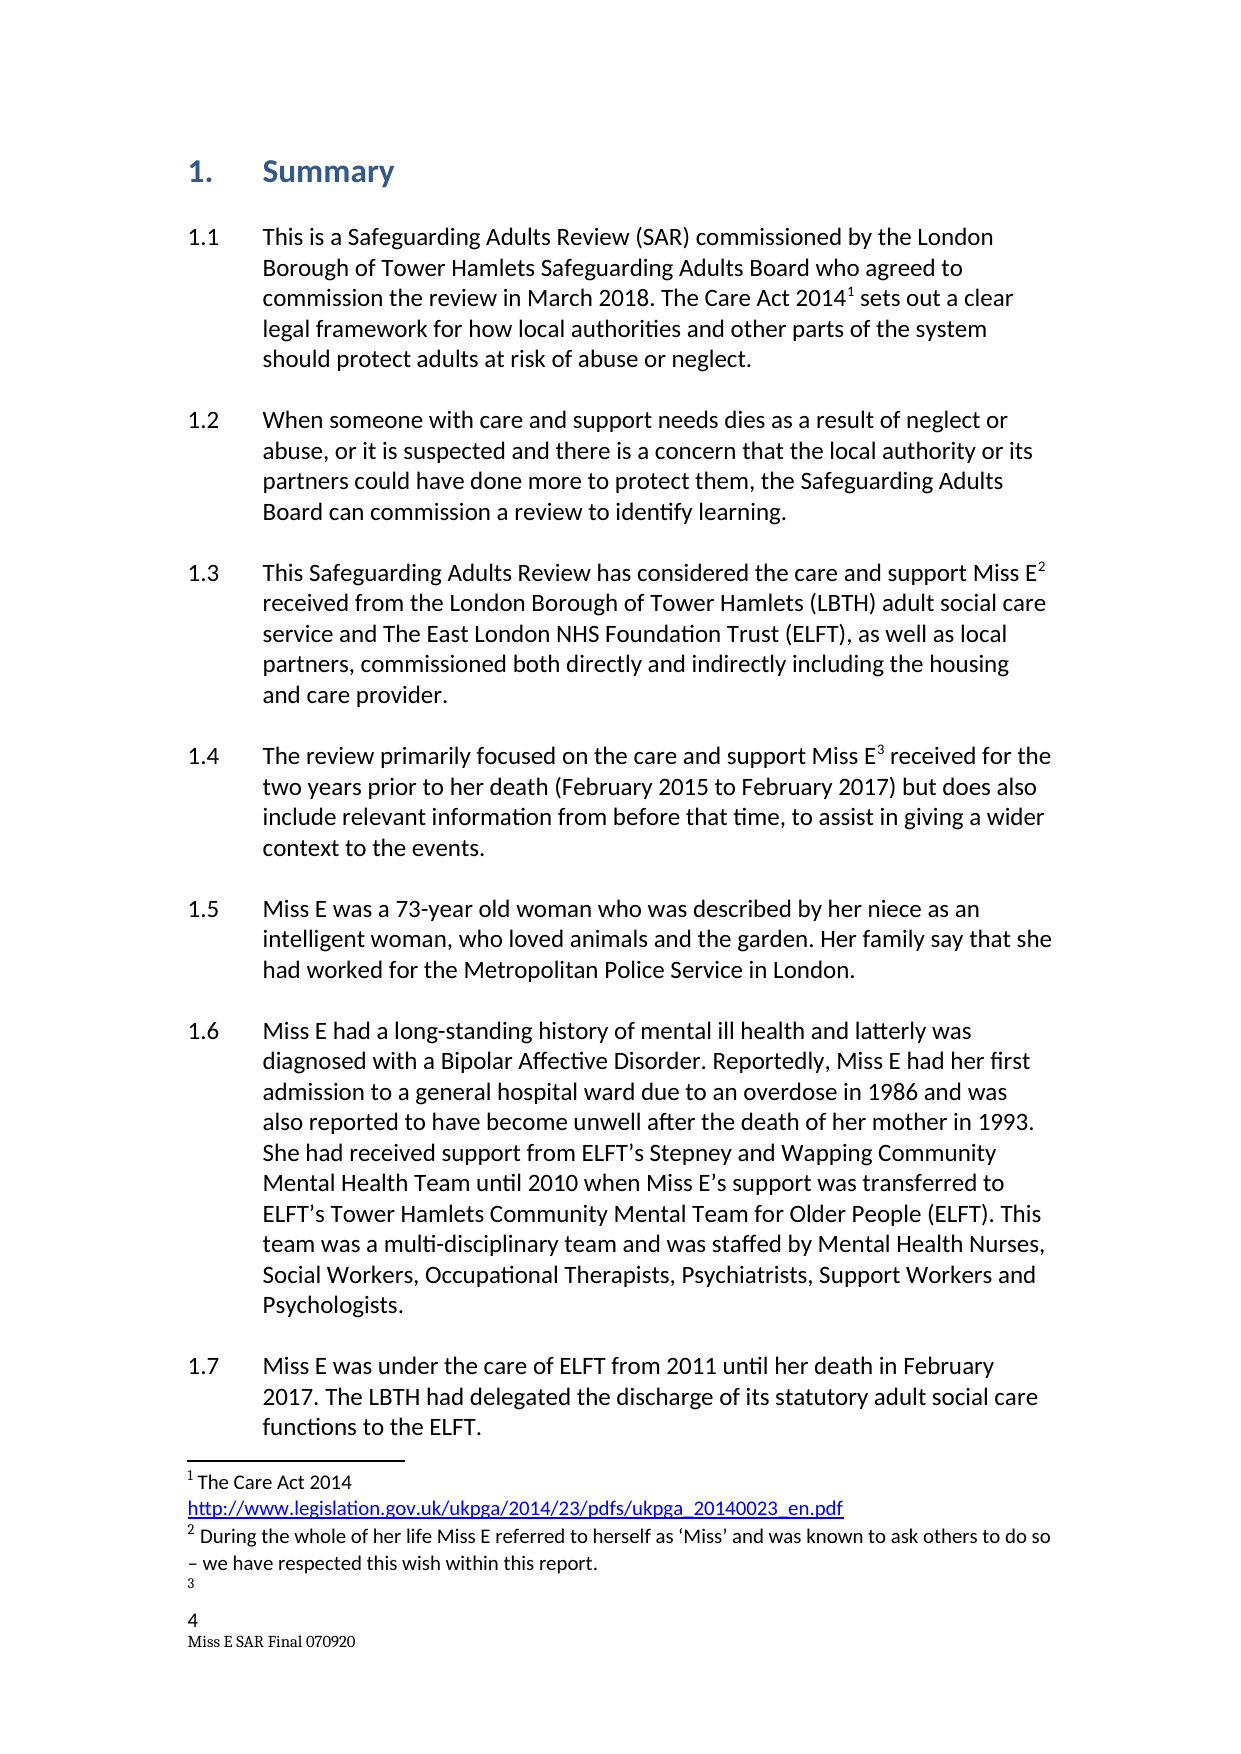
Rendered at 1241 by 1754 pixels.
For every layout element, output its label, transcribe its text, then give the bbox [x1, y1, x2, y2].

text 1.1 This is a Safeguarding Adults Review (SAR) commissioned by the London Borough of Tower Hamlets Safeguarding Adults Board who agreed to commission the review in March 2018. The Care Act 2014 sets out a clear legal framework for how local authorities and other parts of the system should protect adults at risk of abuse or neglect. [187, 221, 1053, 374]
text 1.2 When someone with care and support needs dies as a result of neglect or abuse, or it is suspected and there is a concern that the local authority or its partners could have done more to protect them, the Safeguarding Adults Board can commission a review to identify learning. [187, 404, 1053, 526]
text 1.6 Miss E had a long-standing history of mental ill health and latterly was diagnosed with a Bipolar Affective Disorder. Reportedly, Miss E had her first admission to a general hospital ward due to an overdose in 1986 and was also reported to have become unwell after the death of her mother in 1993. She had received support from ELFT’s Stepney and Wapping Community Mental Health Team until 2010 when Miss E’s support was transferred to ELFT’s Tower Hamlets Community Mental Team for Older People (ELFT). This team was a multi-disciplinary team and was staffed by Mental Health Nurses, Social Workers, Occupational Therapists, Psychiatrists, Support Workers and Psychologists. [187, 1015, 1053, 1320]
text 1.7 Miss E was under the care of ELFT from 2011 until her death in February 2017. The LBTH had delegated the discharge of its statutory adult social care functions to the ELFT. [187, 1351, 1053, 1442]
text 1.4 The review primarily focused on the care and support Miss E received for the two years prior to her death (February 2015 to February 2017) but does also include relevant information from before that time, to assist in giving a wider context to the events. [187, 740, 1053, 862]
subtitle 1. Summary [187, 150, 1053, 191]
text 1.5 Miss E was a 73-year old woman who was described by her niece as an intelligent woman, who loved animals and the garden. Her family say that she had worked for the Metropolitan Police Service in London. [187, 893, 1053, 984]
text 1.3 This Safeguarding Adults Review has considered the care and support Miss E received from the London Borough of Tower Hamlets (LBTH) adult social care service and The East London NHS Foundation Trust (ELFT), as well as local partners, commissioned both directly and indirectly including the housing and care provider. [187, 557, 1053, 709]
